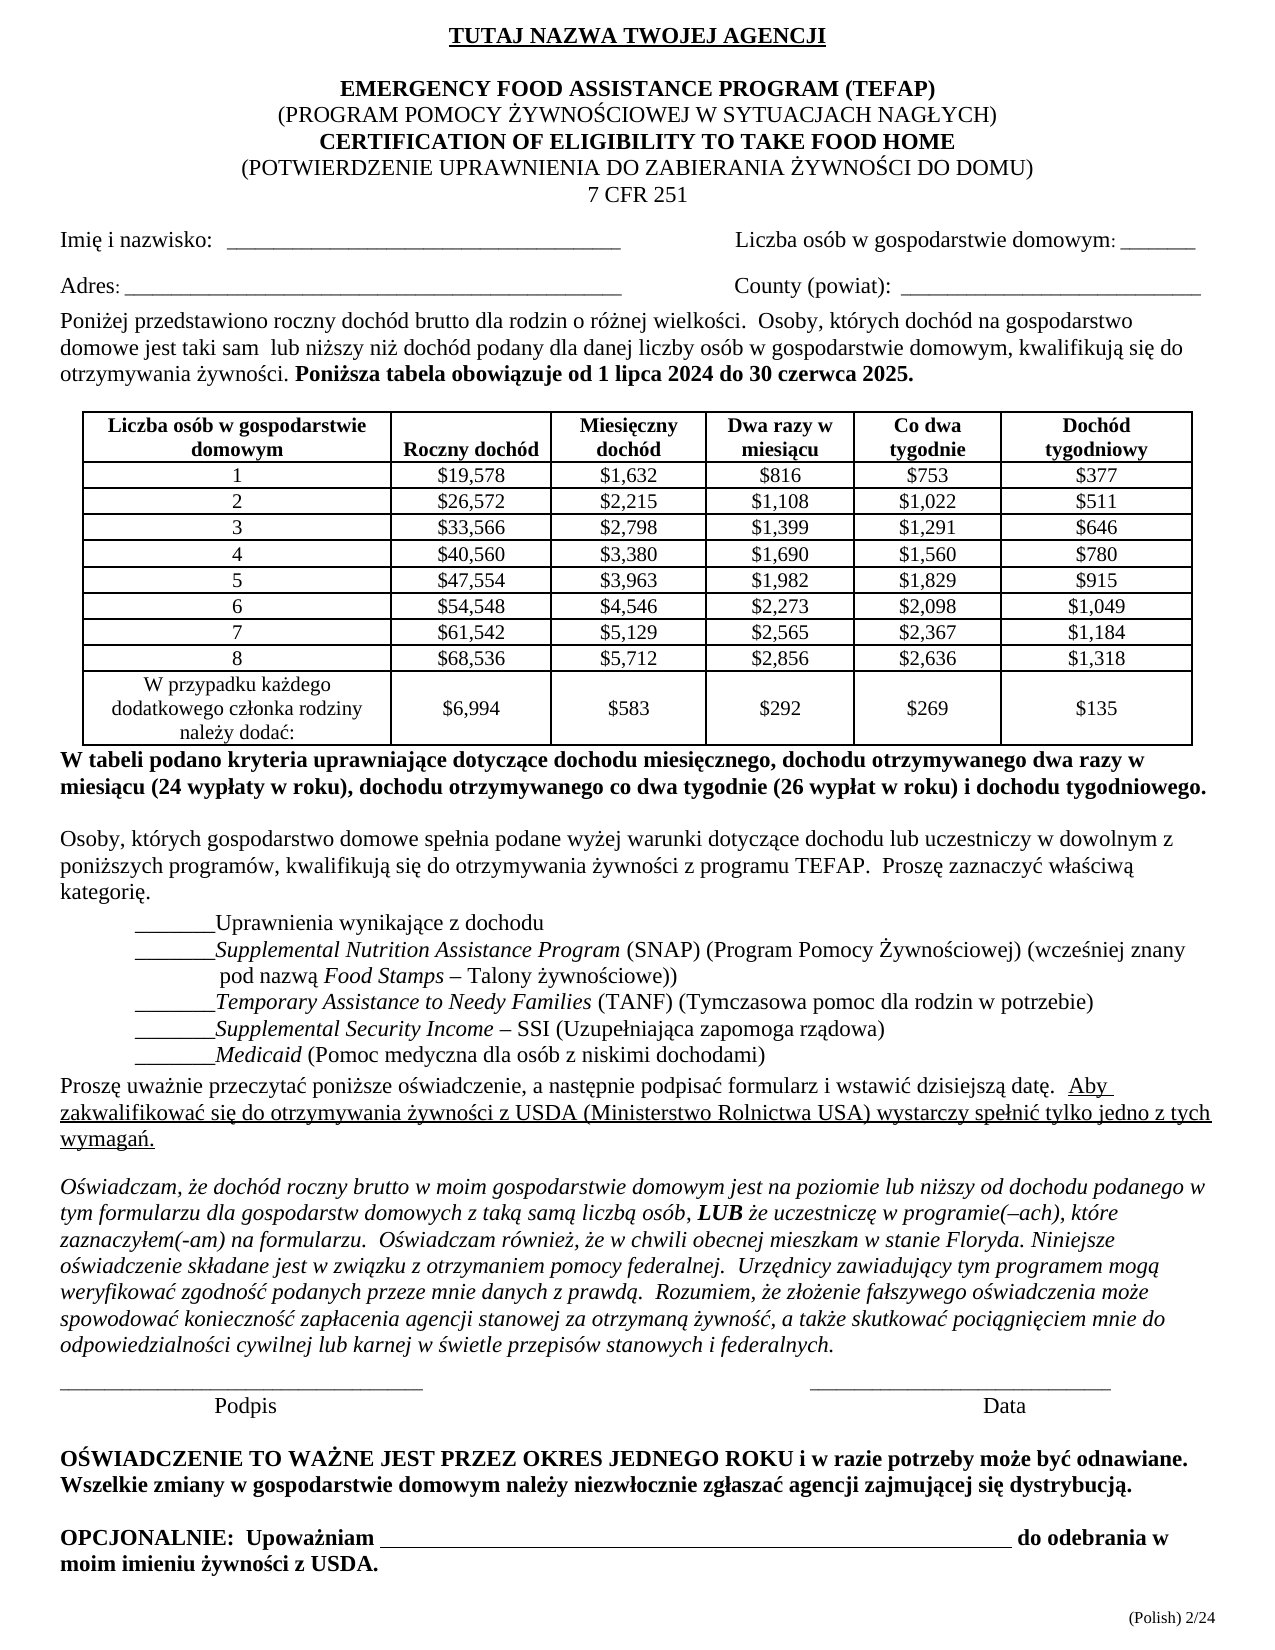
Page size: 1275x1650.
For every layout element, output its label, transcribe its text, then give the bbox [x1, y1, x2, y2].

table_cell $753 [855, 463, 1000, 487]
table_cell $269 [855, 672, 1000, 744]
table_cell $26,572 [392, 489, 550, 513]
table_cell $1,690 [707, 541, 853, 566]
table_cell $377 [1002, 463, 1191, 487]
table_cell $135 [1002, 672, 1191, 744]
text Imię i nazwisko: __________________________________________ Liczba osób w gospodarstwie domowym: ________ [60, 226, 1215, 252]
table_cell $4,546 [552, 594, 705, 618]
table_cell $19,578 [392, 463, 550, 487]
table_cell $5,129 [552, 620, 705, 644]
table_cell $3,963 [552, 568, 705, 592]
table_cell $47,554 [392, 568, 550, 592]
table_cell 3 [84, 515, 390, 539]
text Adres: _____________________________________________________ County (powiat): ________________________________ [60, 272, 1215, 298]
table_cell $5,712 [552, 646, 705, 670]
table_cell $2,367 [855, 620, 1000, 644]
table_cell $1,829 [855, 568, 1000, 592]
table_cell $40,560 [392, 541, 550, 566]
table_cell $2,798 [552, 515, 705, 539]
table_cell $1,399 [707, 515, 853, 539]
text OPCJONALNIE: Upoważniam do odebrania w moim imieniu żywności z USDA. [60, 1524, 1215, 1577]
text _______Uprawnienia wynikające z dochodu [60, 909, 1215, 936]
text OŚWIADCZENIE TO WAŻNE JEST PRZEZ OKRES JEDNEGO ROKU i w razie potrzeby może być odnawiane. Wszelkie zmiany w gospodarstwie domowym należy niezwłocznie zgłaszać agencji zajmującej się dystrybucją. [60, 1445, 1215, 1497]
table_cell $1,291 [855, 515, 1000, 539]
table_cell $1,049 [1002, 594, 1191, 618]
table_cell $2,098 [855, 594, 1000, 618]
table_cell $915 [1002, 568, 1191, 592]
table_cell $1,318 [1002, 646, 1191, 670]
table_cell $1,982 [707, 568, 853, 592]
table_cell $2,856 [707, 646, 853, 670]
table_cell $2,273 [707, 594, 853, 618]
table_cell $1,108 [707, 489, 853, 513]
table_cell $6,994 [392, 672, 550, 744]
table_cell $61,542 [392, 620, 550, 644]
table_cell $1,632 [552, 463, 705, 487]
text Podpis Data [60, 1392, 1215, 1418]
table_cell $1,560 [855, 541, 1000, 566]
table_cell 1 [84, 463, 390, 487]
table_cell $2,565 [707, 620, 853, 644]
table_cell 8 [84, 646, 390, 670]
table_header Co dwa tygodnie [855, 413, 1000, 461]
table_header Dochód tygodniowy [1002, 413, 1191, 461]
table_cell $780 [1002, 541, 1191, 566]
text _________________________________________ __________________________________ [60, 1372, 1215, 1392]
table_cell $1,022 [855, 489, 1000, 513]
text _______Supplemental Nutrition Assistance Program (SNAP) (Program Pomocy Żywnościowej) (wcześniej znany pod nazwą Food Stamps – Talony żywnościowe)) [135, 936, 1215, 988]
table_cell W przypadku każdego dodatkowego członka rodziny należy dodać: [84, 672, 390, 744]
text Proszę uważnie przeczytać poniższe oświadczenie, a następnie podpisać formularz i wstawić dzisiejszą datę. Aby zakwalifikować się do otrzymywania żywności z USDA (Ministerstwo Rolnictwa USA) wystarczy spełnić tylko jedno z tych wymagań. [60, 1072, 1215, 1151]
text W tabeli podano kryteria uprawniające dotyczące dochodu miesięcznego, dochodu otrzymywanego dwa razy w miesiącu (24 wypłaty w roku), dochodu otrzymywanego co dwa tygodnie (26 wypłat w roku) i dochodu tygodniowego. [60, 746, 1215, 799]
table_cell 6 [84, 594, 390, 618]
text _______Supplemental Security Income – SSI (Uzupełniająca zapomoga rządowa) [135, 1015, 1215, 1041]
table_cell $3,380 [552, 541, 705, 566]
table_header Dwa razy w miesiącu [707, 413, 853, 461]
table_cell $2,636 [855, 646, 1000, 670]
table_cell $646 [1002, 515, 1191, 539]
table_header Miesięczny dochód [552, 413, 705, 461]
table_cell $292 [707, 672, 853, 744]
table_header Roczny dochód [392, 413, 550, 461]
table_cell $33,566 [392, 515, 550, 539]
text _______Medicaid (Pomoc medyczna dla osób z niskimi dochodami) [135, 1041, 1215, 1067]
table_cell $816 [707, 463, 853, 487]
table_cell 5 [84, 568, 390, 592]
table_cell $1,184 [1002, 620, 1191, 644]
table_cell $2,215 [552, 489, 705, 513]
table_cell $54,548 [392, 594, 550, 618]
text Osoby, których gospodarstwo domowe spełnia podane wyżej warunki dotyczące dochodu lub uczestniczy w dowolnym z poniższych programów, kwalifikują się do otrzymywania żywności z programu TEFAP. Proszę zaznaczyć właściwą kategorię. [60, 826, 1215, 904]
text Oświadczam, że dochód roczny brutto w moim gospodarstwie domowym jest na poziomie lub niższy od dochodu podanego w tym formularzu dla gospodarstw domowych z taką samą liczbą osób, LUB że uczestniczę w programie(–ach), które zaznaczyłem(-am) na formularzu. Oświadczam również, że w chwili obecnej mieszkam w stanie Floryda. Niniejsze oświadczenie składane jest w związku z otrzymaniem pomocy federalnej. Urzędnicy zawiadujący tym programem mogą weryfikować zgodność podanych przeze mnie danych z prawdą. Rozumiem, że złożenie fałszywego oświadczenia może spowodować konieczność zapłacenia agencji stanowej za otrzymaną żywność, a także skutkować pociągnięciem mnie do odpowiedzialności cywilnej lub karnej w świetle przepisów stanowych i federalnych. [60, 1173, 1215, 1357]
table_cell 2 [84, 489, 390, 513]
table_cell 4 [84, 541, 390, 566]
text Poniżej przedstawiono roczny dochód brutto dla rodzin o różnej wielkości. Osoby, których dochód na gospodarstwo domowe jest taki sam lub niższy niż dochód podany dla danej liczby osób w gospodarstwie domowym, kwalifikują się do otrzymywania żywności. Poniższa tabela obowiązuje od 1 lipca 2024 do 30 czerwca 2025. [60, 308, 1215, 387]
table_cell $583 [552, 672, 705, 744]
table_cell $68,536 [392, 646, 550, 670]
table_cell 7 [84, 620, 390, 644]
table_cell $511 [1002, 489, 1191, 513]
text _______Temporary Assistance to Needy Families (TANF) (Tymczasowa pomoc dla rodzin w potrzebie) [135, 988, 1215, 1015]
table_header Liczba osób w gospodarstwie domowym [84, 413, 390, 461]
